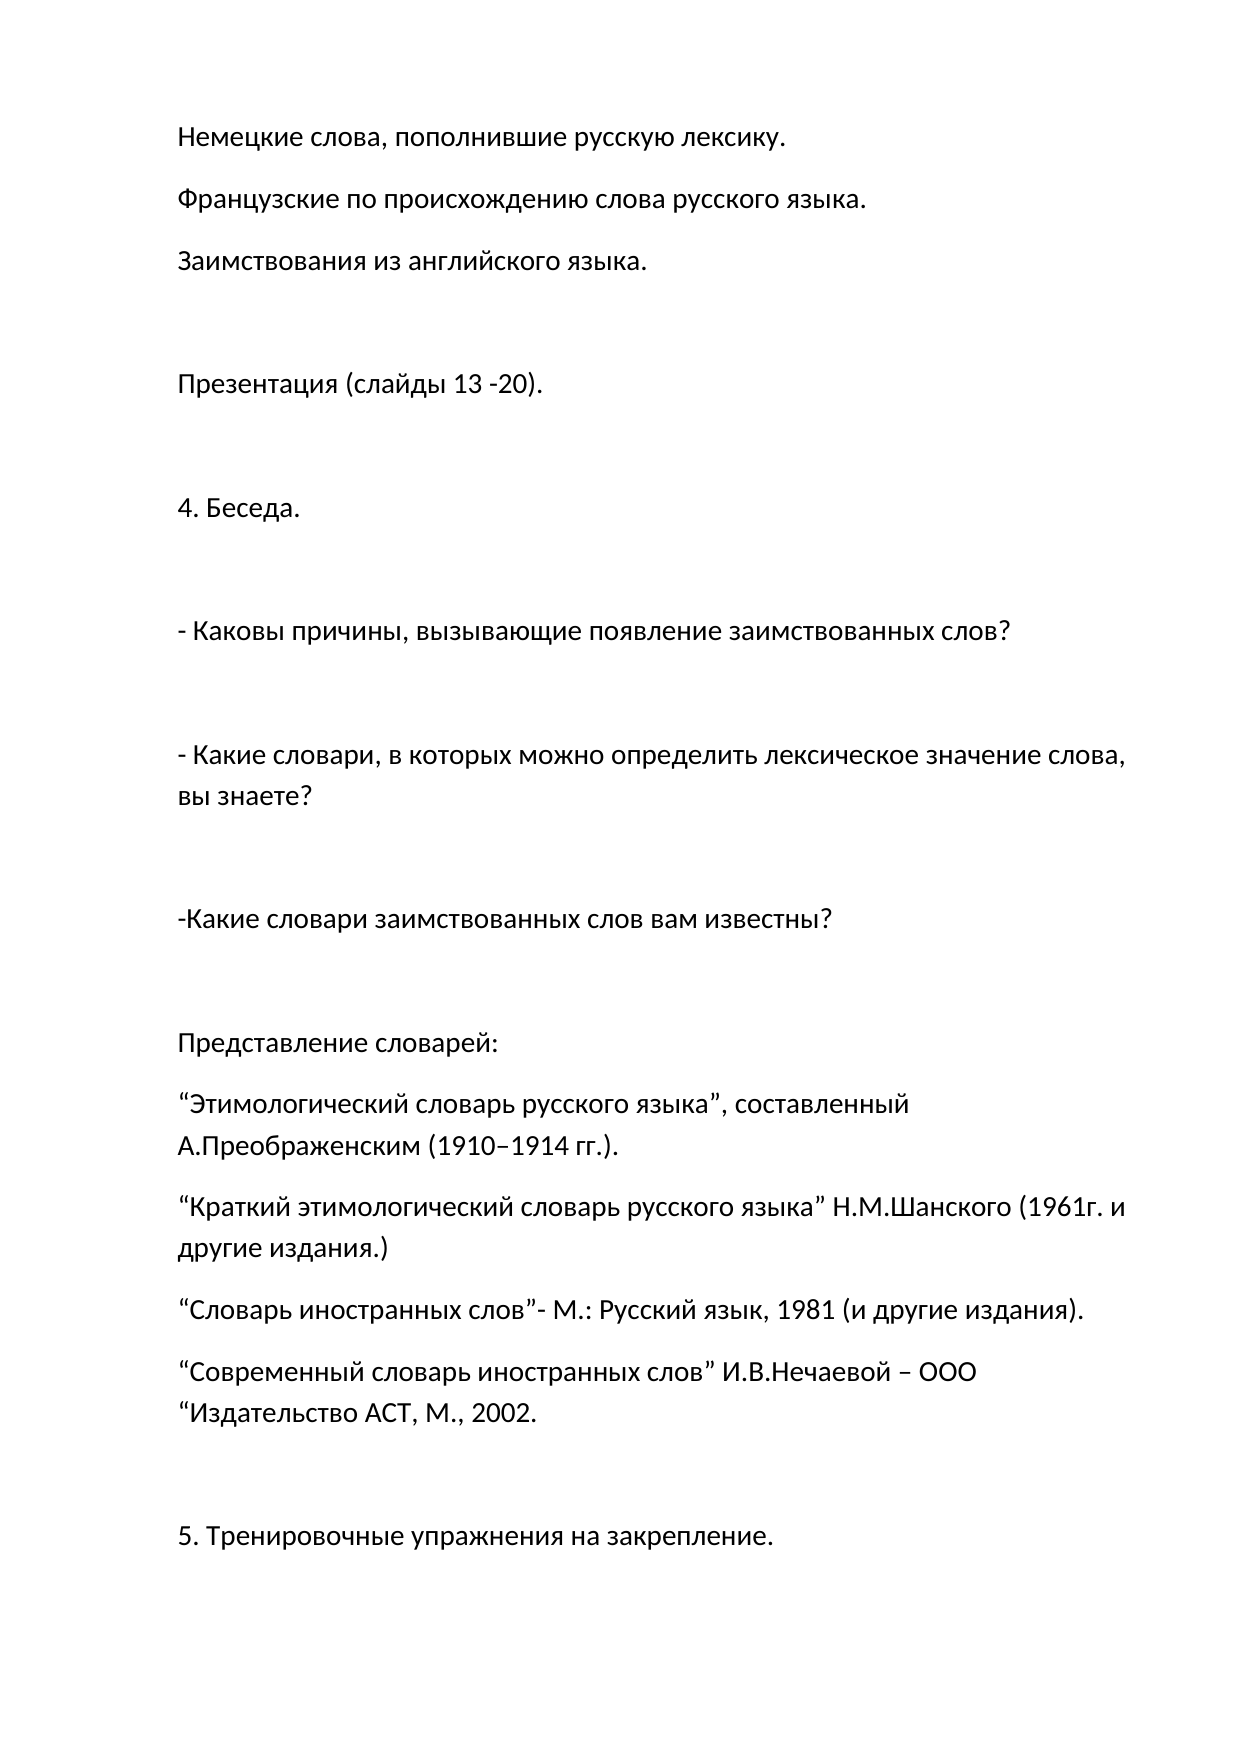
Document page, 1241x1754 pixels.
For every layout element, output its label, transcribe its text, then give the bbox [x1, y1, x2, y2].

text - Каковы причины, вызывающие появление заимствованных слов? [177, 612, 1152, 648]
text 4. Беседа. [177, 489, 1152, 524]
text Французские по происхождению слова русского языка. [177, 180, 1152, 216]
text Представление словарей: [177, 1024, 1152, 1059]
text Заимствования из английского языка. [177, 242, 1152, 277]
text 5. Тренировочные упражнения на закрепление. [177, 1517, 1152, 1553]
text “Современный словарь иностранных слов” И.В.Нечаевой – ООО “Издательство АСТ, М., 2002. [177, 1353, 1152, 1429]
text “Словарь иностранных слов”- М.: Русский язык, 1981 (и другие издания). [177, 1291, 1152, 1327]
text “Краткий этимологический словарь русского языка” Н.М.Шанского (1961г. и другие издания.) [177, 1188, 1152, 1265]
text “Этимологический словарь русского языка”, составленный А.Преображенским (1910–1914 гг.). [177, 1086, 1152, 1162]
text Немецкие слова, пополнившие русскую лексику. [177, 118, 1152, 154]
text - Какие словари, в которых можно определить лексическое значение слова, вы знаете? [177, 736, 1152, 812]
text -Какие словари заимствованных слов вам известны? [177, 900, 1152, 936]
text Презентация (слайды 13 -20). [177, 365, 1152, 401]
